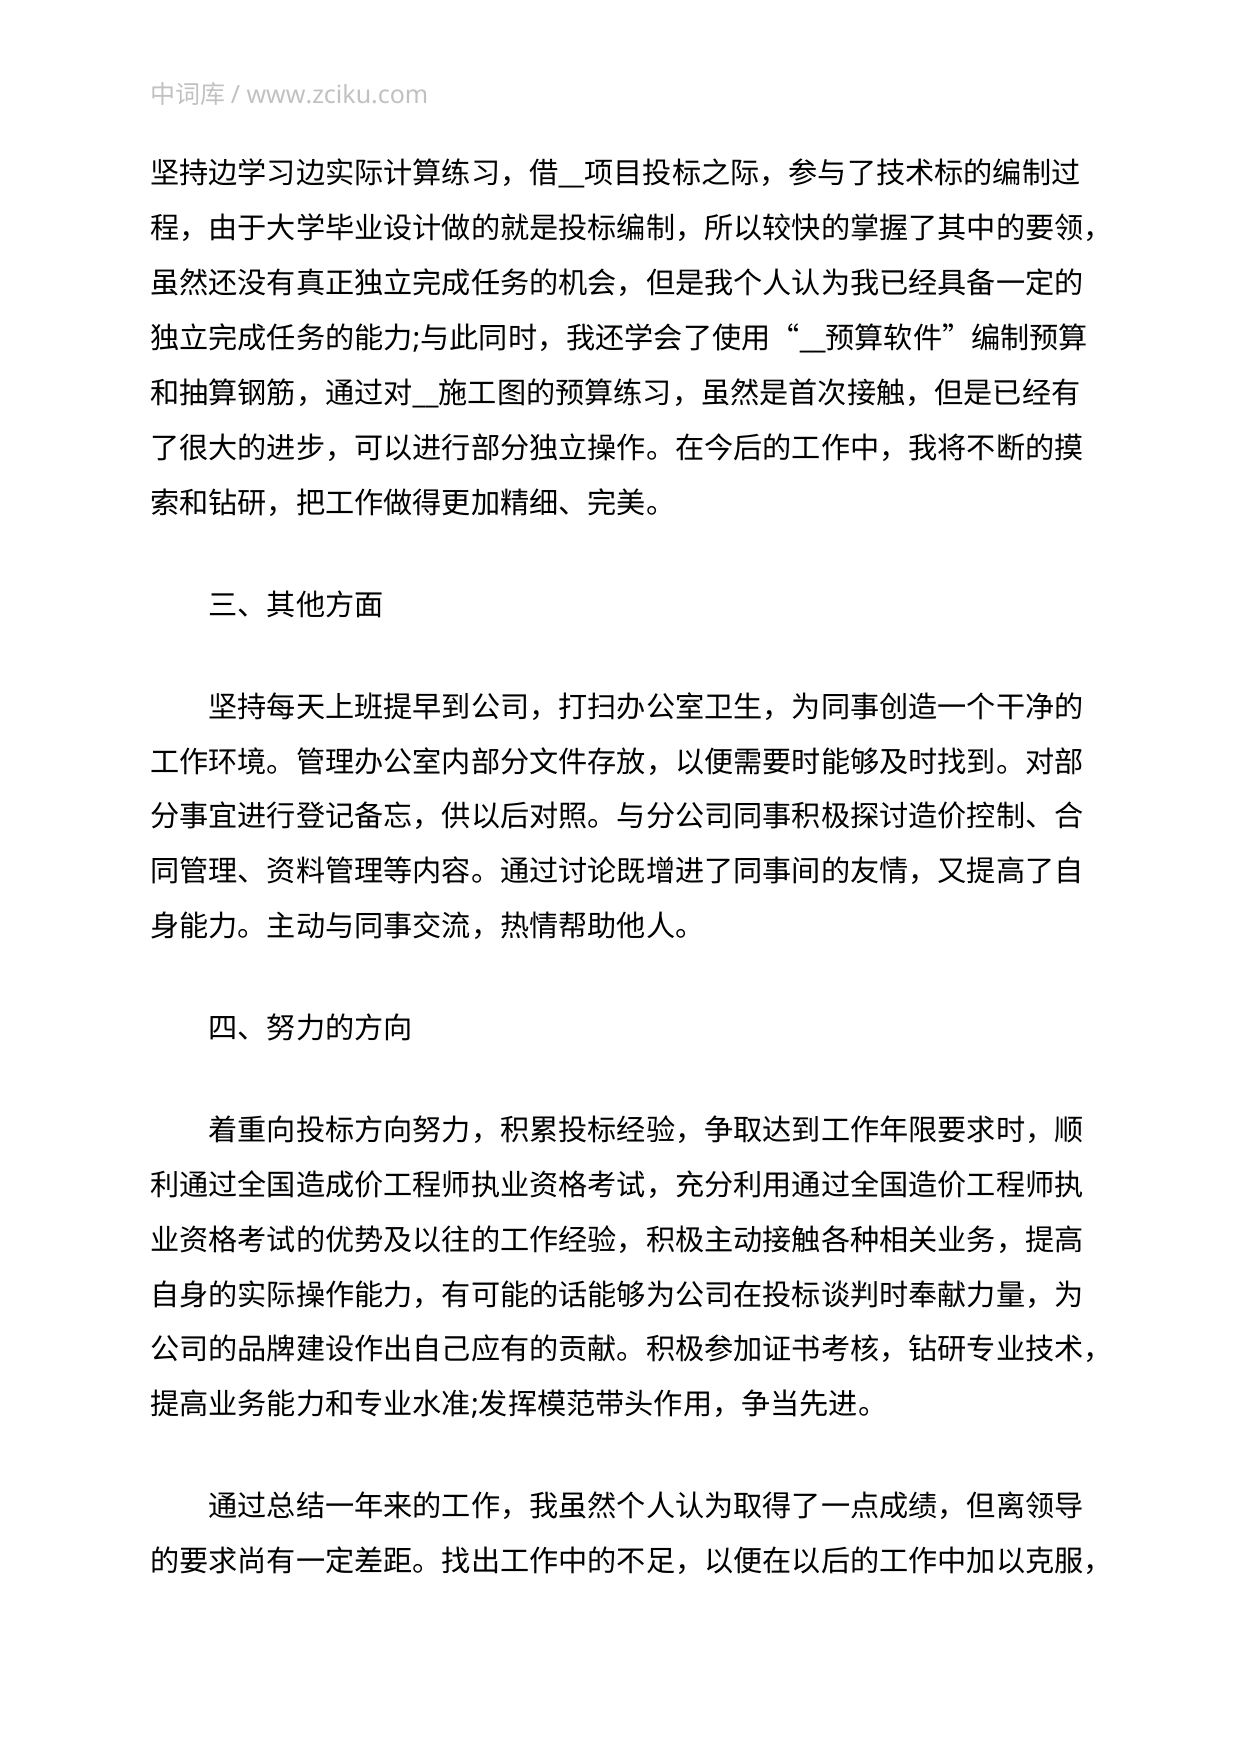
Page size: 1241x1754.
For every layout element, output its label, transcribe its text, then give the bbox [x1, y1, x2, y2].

text 坚持每天上班提早到公司，打扫办公室卫生，为同事创造一个干净的工作环境。管理办公室内部分文件存放，以便需要时能够及时找到。对部分事宜进行登记备忘，供以后对照。与分公司同事积极探讨造价控制、合同管理、资料管理等内容。通过讨论既增进了同事间的友情，又提高了自身能力。主动与同事交流，热情帮助他人。 [150, 683, 1090, 945]
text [150, 1483, 1090, 1580]
text 四、努力的方向 [150, 1004, 1090, 1047]
text 着重向投标方向努力，积累投标经验，争取达到工作年限要求时，顺利通过全国造成价工程师执业资格考试，充分利用通过全国造价工程师执业资格考试的优势及以往的工作经验，积极主动接触各种相关业务，提高自身的实际操作能力，有可能的话能够为公司在投标谈判时奉献力量，为公司的品牌建设作出自己应有的贡献。积极参加证书考核，钻研专业技术，提高业务能力和专业水准;发挥模范带头作用，争当先进。 [150, 1106, 1090, 1423]
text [150, 150, 1090, 522]
text 三、其他方面 [150, 581, 1090, 624]
